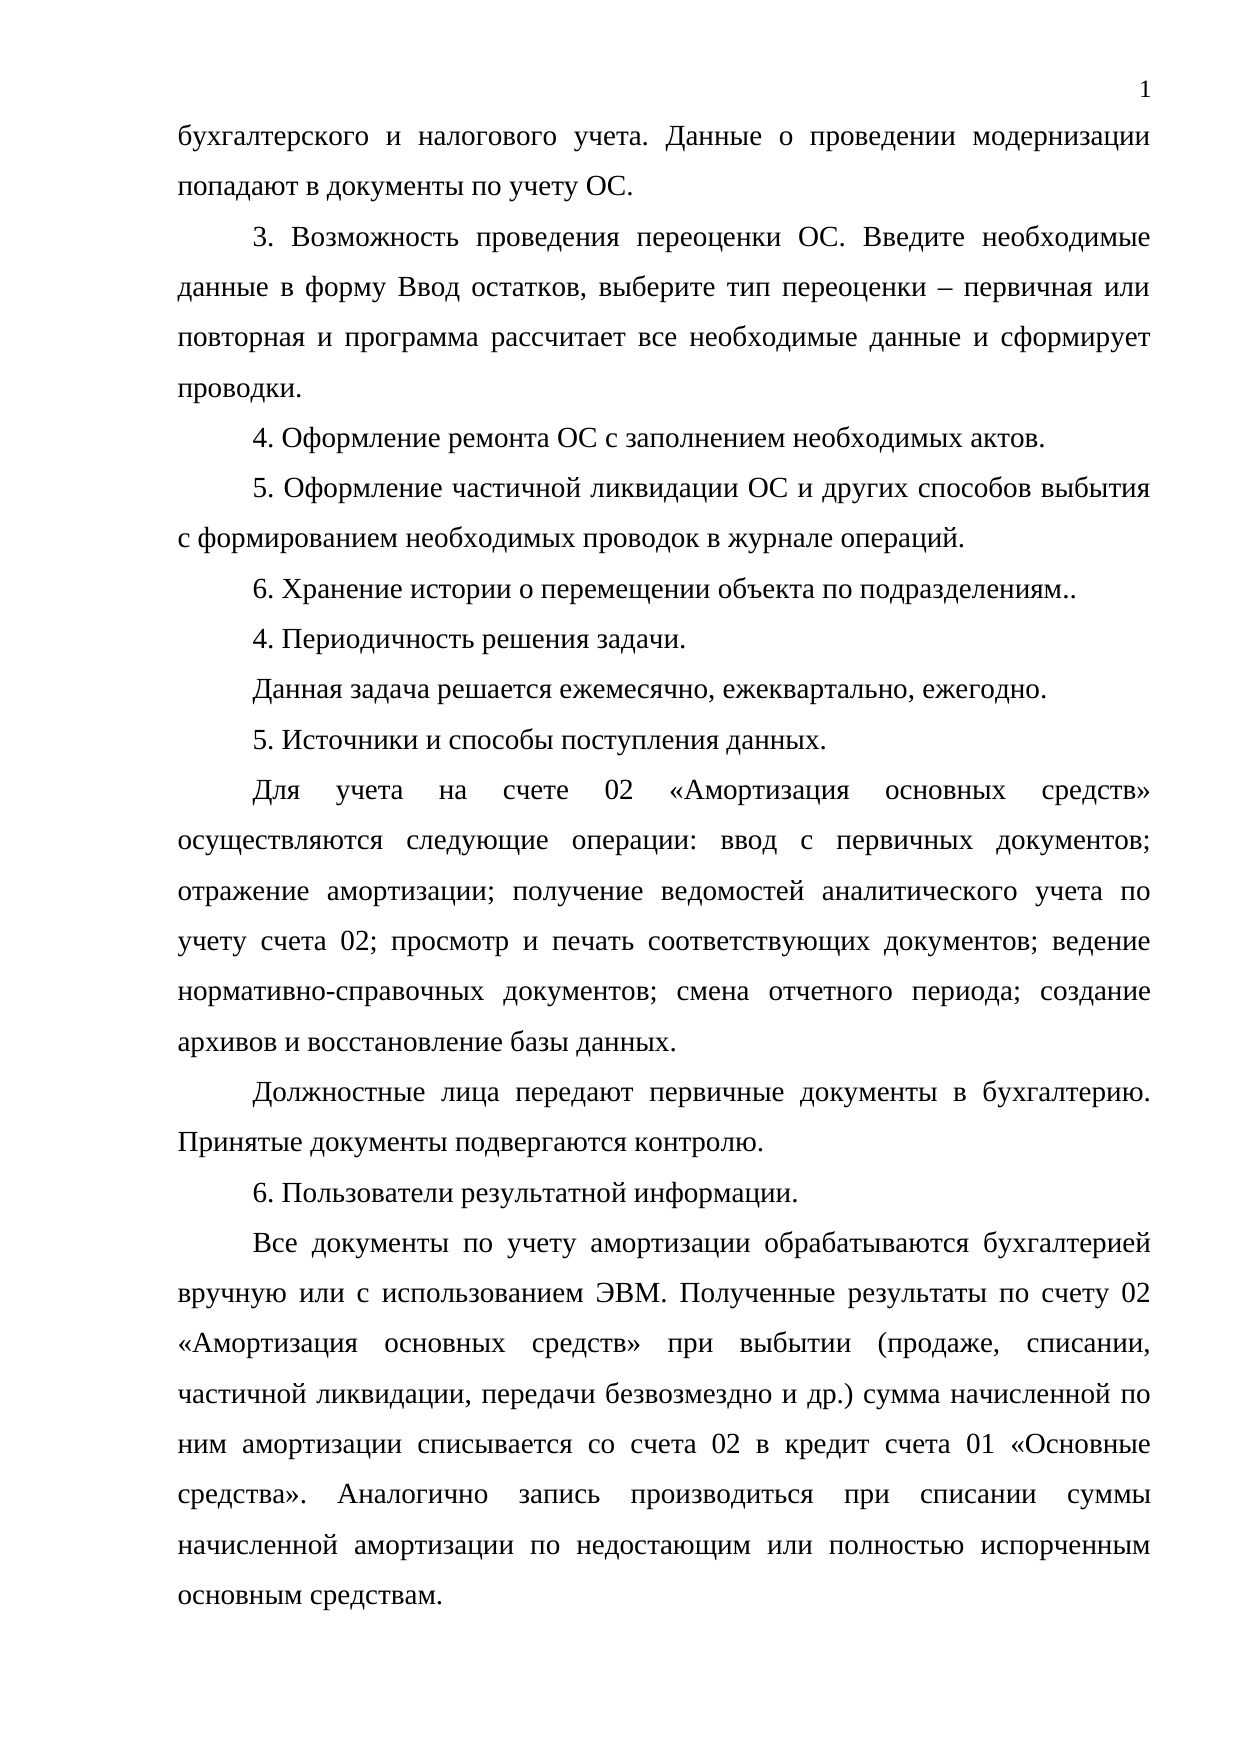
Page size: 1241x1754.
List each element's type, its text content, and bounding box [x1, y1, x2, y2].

text 4. Периодичность решения задачи. [177, 621, 1152, 655]
text 3. Возможность проведения переоценки ОС. Введите необходимые данные в форму Ввод остатков, выберите тип переоценки – первичная или повторная и программа рассчитает все необходимые данные и сформирует проводки. [177, 219, 1152, 403]
text 5. Оформление частичной ликвидации ОС и других способов выбытия с формированием необходимых проводок в журнале операций. [177, 470, 1152, 554]
text Данная задача решается ежемесячно, ежеквартально, ежегодно. [177, 672, 1152, 705]
text Все документы по учету амортизации обрабатываются бухгалтерией вручную или с использованием ЭВМ. Полученные результаты по счету 02 «Амортизация основных средств» при выбытии (продаже, списании, частичной ликвидации, передачи безвозмездно и др.) сумма начисленной по ним амортизации списывается со счета 02 в кредит счета 01 «Основные средства». Аналогично запись производиться при списании суммы начисленной амортизации по недостающим или полностью испорченным основным средствам. [177, 1225, 1152, 1611]
text 6. Пользователи результатной информации. [177, 1175, 1152, 1208]
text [177, 118, 1152, 202]
text Для учета на счете 02 «Амортизация основных средств» осуществляются следующие операции: ввод с первичных документов; отражение амортизации; получение ведомостей аналитического учета по учету счета 02; просмотр и печать соответствующих документов; ведение нормативно-справочных документов; смена отчетного периода; создание архивов и восстановление базы данных. [177, 772, 1152, 1057]
text 5. Источники и способы поступления данных. [177, 722, 1152, 755]
text Должностные лица передают первичные документы в бухгалтерию. Принятые документы подвергаются контролю. [177, 1074, 1152, 1158]
text 6. Хранение истории о перемещении объекта по подразделениям.. [177, 571, 1152, 604]
text 4. Оформление ремонта ОС с заполнением необходимых актов. [177, 420, 1152, 453]
